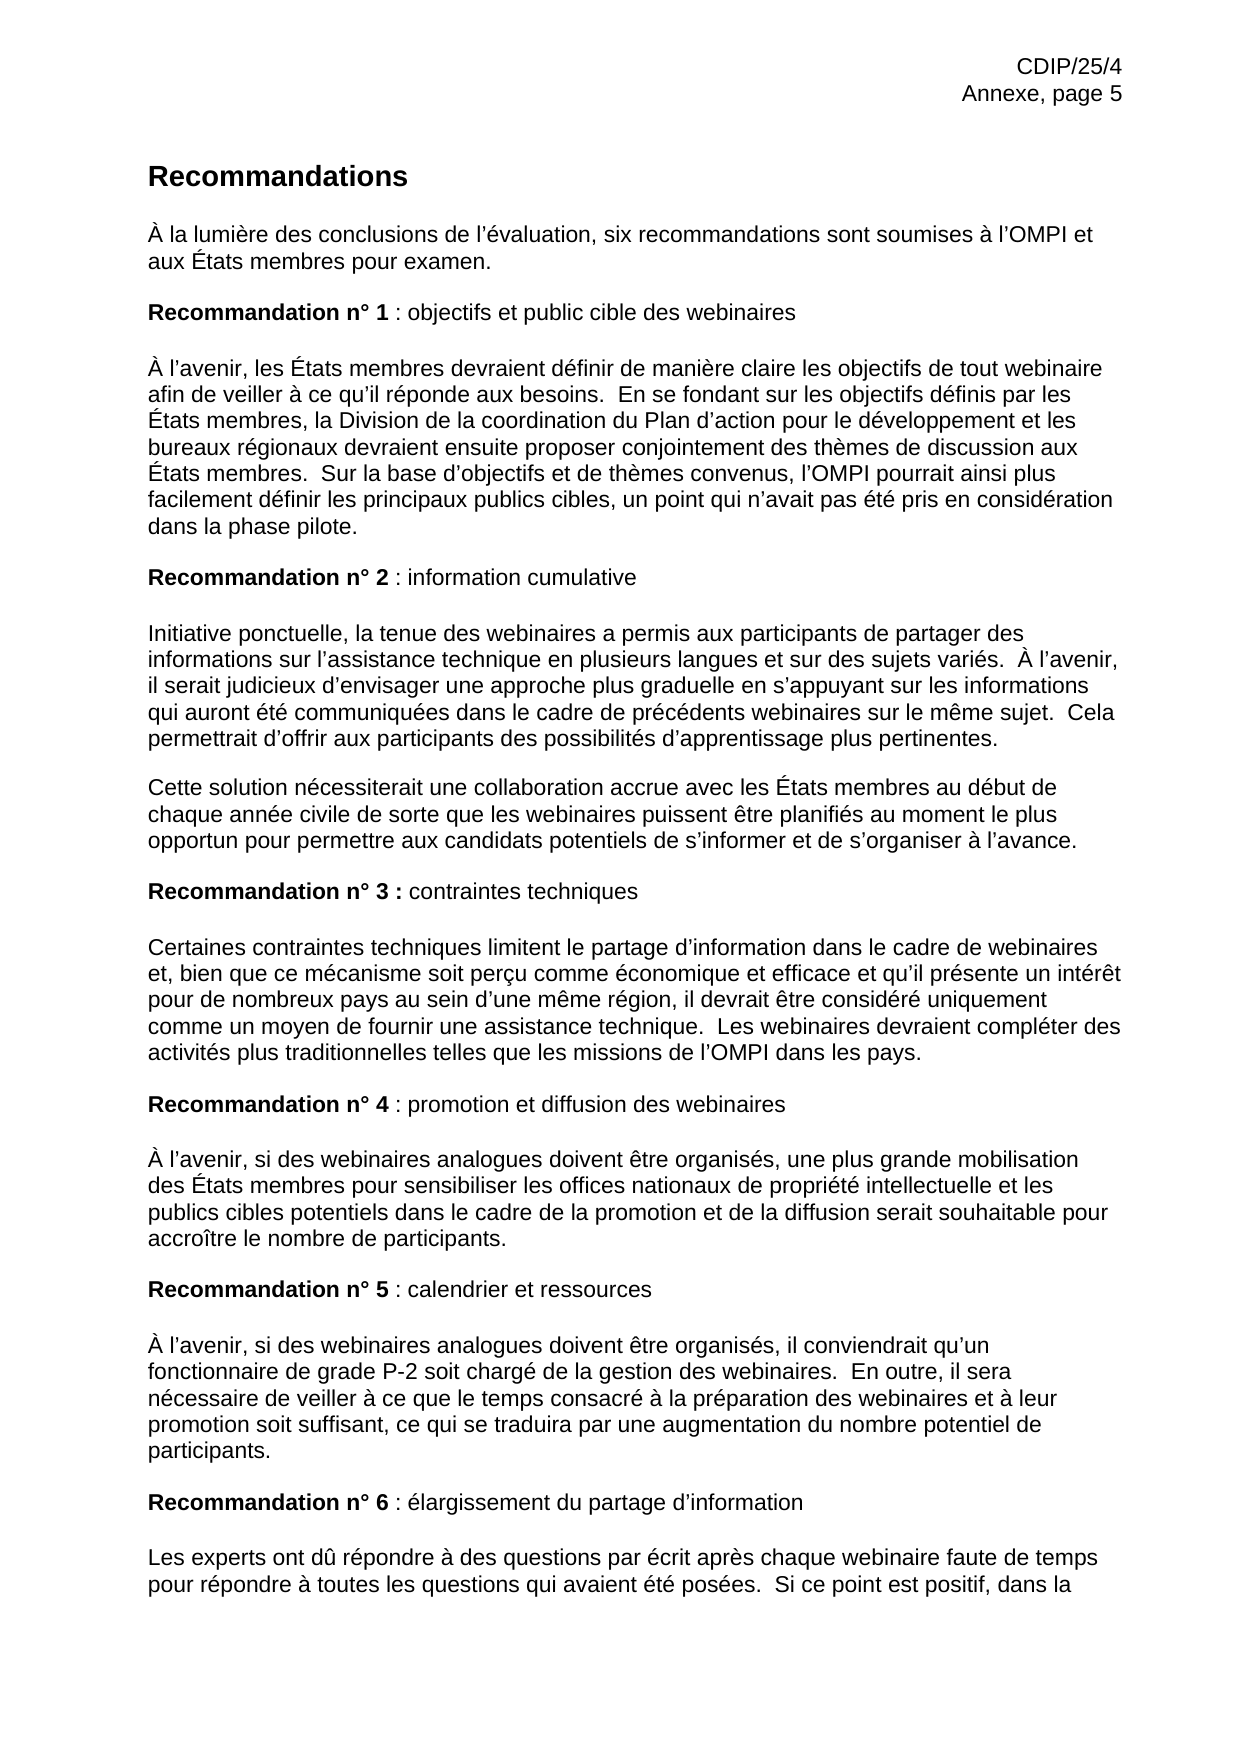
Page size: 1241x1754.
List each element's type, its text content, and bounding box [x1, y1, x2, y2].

list Cette solution nécessiterait une collaboration accrue avec les États membres au début de chaque année civile de sorte que les webinaires puissent être planifiés au moment le plus opportun pour permettre aux candidats potentiels de s’informer et de s’organiser à l’avance. [148, 774, 1122, 853]
subtitle Recommandation n° 3 : contraintes techniques [148, 878, 1122, 904]
subtitle Recommandations [148, 158, 1122, 192]
subtitle Recommandation n° 1 : objectifs et public cible des webinaires [148, 299, 1122, 325]
subtitle Recommandation n° 6 : élargissement du partage d’information [148, 1489, 1122, 1515]
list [148, 1544, 1122, 1597]
list À l’avenir, les États membres devraient définir de manière claire les objectifs de tout webinaire afin de veiller à ce qu’il réponde aux besoins. En se fondant sur les objectifs définis par les États membres, la Division de la coordination du Plan d’action pour le développement et les bureaux régionaux devraient ensuite proposer conjointement des thèmes de discussion aux États membres. Sur la base d’objectifs et de thèmes convenus, l’OMPI pourrait ainsi plus facilement définir les principaux publics cibles, un point qui n’avait pas été pris en considération dans la phase pilote. [148, 354, 1122, 539]
subtitle Recommandation n° 4 : promotion et diffusion des webinaires [148, 1091, 1122, 1117]
list À l’avenir, si des webinaires analogues doivent être organisés, il conviendrait qu’un fonctionnaire de grade P-2 soit chargé de la gestion des webinaires. En outre, il sera nécessaire de veiller à ce que le temps consacré à la préparation des webinaires et à leur promotion soit suffisant, ce qui se traduira par une augmentation du nombre potentiel de participants. [148, 1332, 1122, 1464]
subtitle Recommandation n° 2 : information cumulative [148, 564, 1122, 590]
list Certaines contraintes techniques limitent le partage d’information dans le cadre de webinaires et, bien que ce mécanisme soit perçu comme économique et efficace et qu’il présente un intérêt pour de nombreux pays au sein d’une même région, il devrait être considéré uniquement comme un moyen de fournir une assistance technique. Les webinaires devraient compléter des activités plus traditionnelles telles que les missions de l’OMPI dans les pays. [148, 934, 1122, 1066]
list À la lumière des conclusions de l’évaluation, six recommandations sont soumises à l’OMPI et aux États membres pour examen. [148, 221, 1122, 274]
list Initiative ponctuelle, la tenue des webinaires a permis aux participants de partager des informations sur l’assistance technique en plusieurs langues et sur des sujets variés. À l’avenir, il serait judicieux d’envisager une approche plus graduelle en s’appuyant sur les informations qui auront été communiquées dans le cadre de précédents webinaires sur le même sujet. Cela permettrait d’offrir aux participants des possibilités d’apprentissage plus pertinentes. [148, 619, 1122, 751]
subtitle Recommandation n° 5 : calendrier et ressources [148, 1276, 1122, 1303]
list À l’avenir, si des webinaires analogues doivent être organisés, une plus grande mobilisation des États membres pour sensibiliser les offices nationaux de propriété intellectuelle et les publics cibles potentiels dans le cadre de la promotion et de la diffusion serait souhaitable pour accroître le nombre de participants. [148, 1146, 1122, 1251]
